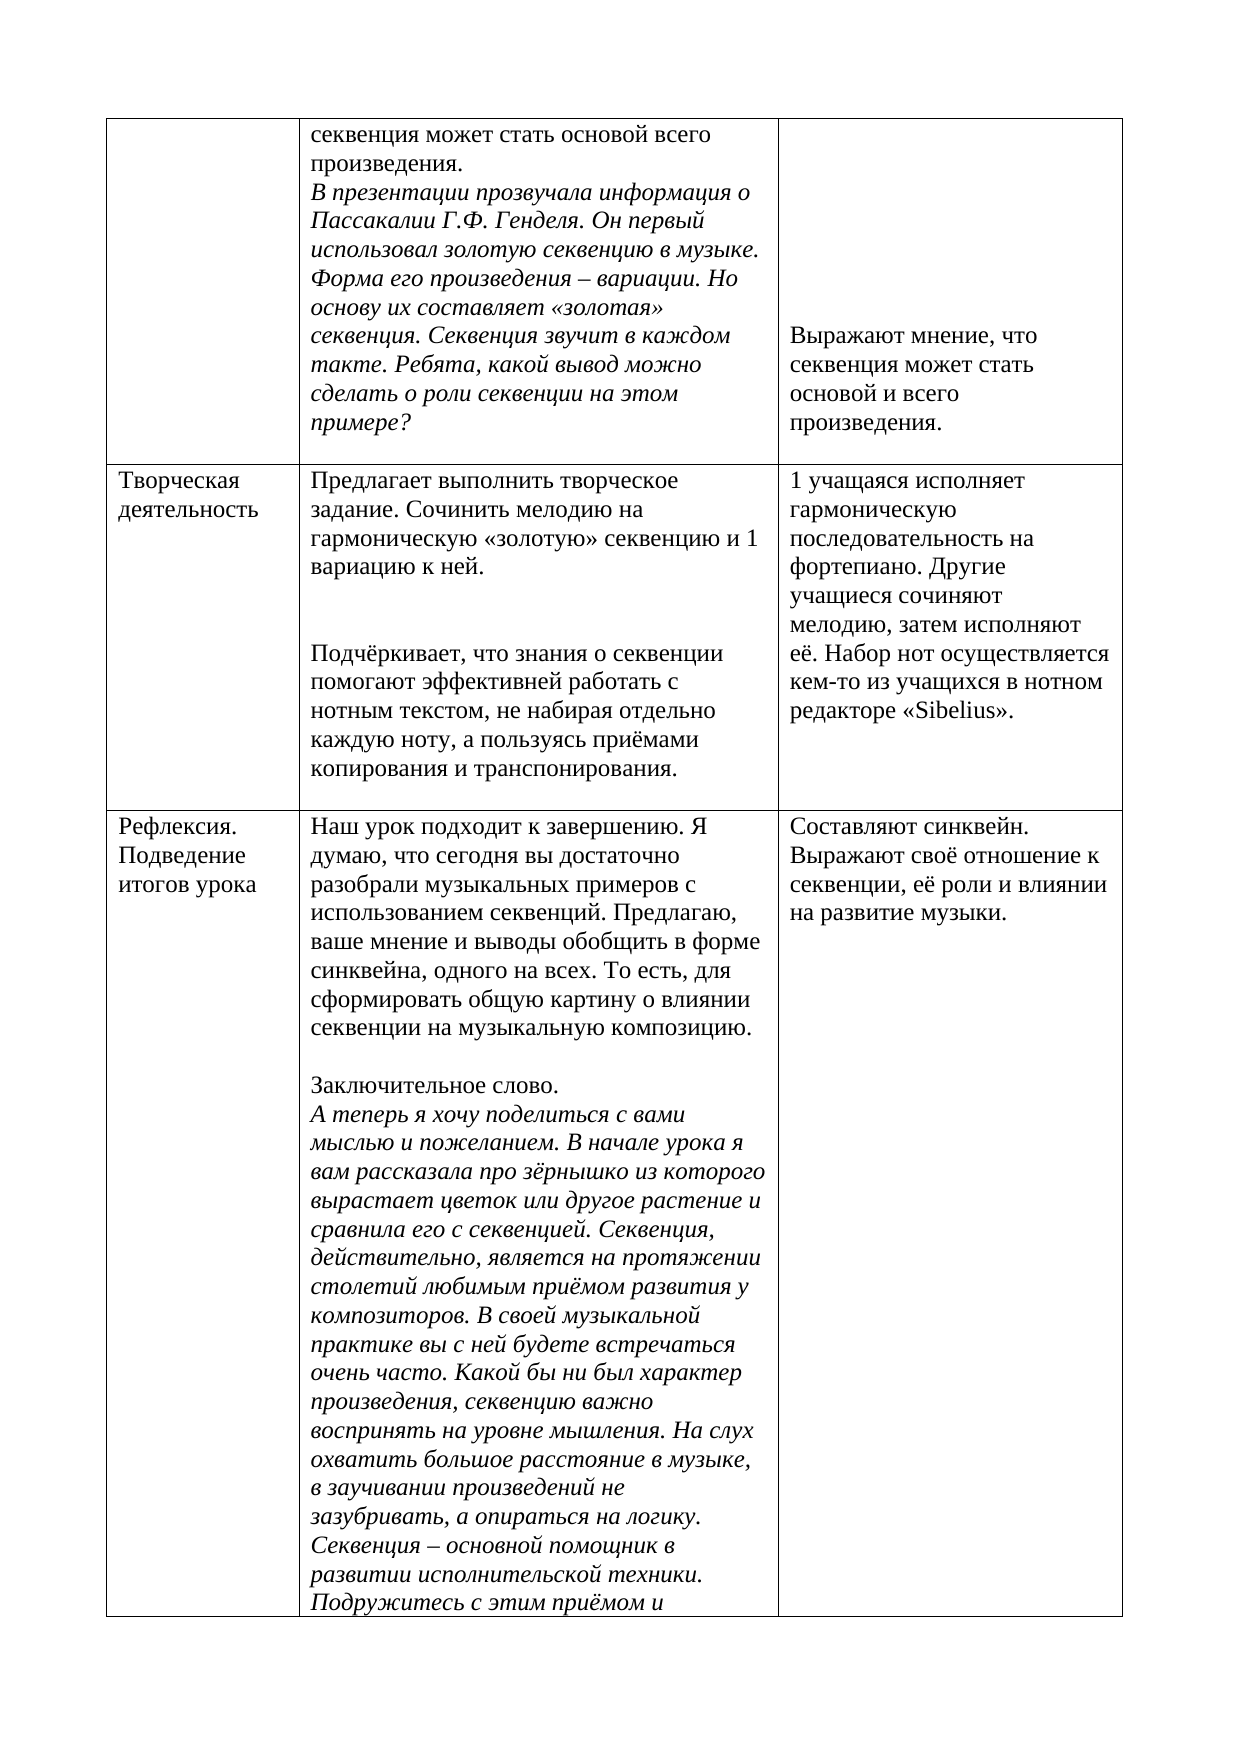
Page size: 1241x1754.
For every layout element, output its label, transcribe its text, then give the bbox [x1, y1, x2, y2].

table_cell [107, 811, 299, 1616]
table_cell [300, 811, 778, 1616]
table_cell Предлагает выполнить творческое задание. Сочинить мелодию на гармоническую «золотую» секвенцию и 1 вариацию к ней. Подчёркивает, что знания о секвенции помогают эффективней работать с нотным текстом, не набирая отдельно каждую ноту, а пользуясь приёмами копирования и транспонирования. [300, 465, 778, 810]
table_cell Творческая деятельность [107, 465, 299, 810]
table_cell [300, 119, 778, 464]
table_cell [779, 119, 1122, 464]
table_cell 1 учащаяся исполняет гармоническую последовательность на фортепиано. Другие учащиеся сочиняют мелодию, затем исполняют её. Набор нот осуществляется кем-то из учащихся в нотном редакторе «Sibelius». [779, 465, 1122, 810]
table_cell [107, 119, 299, 464]
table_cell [779, 811, 1122, 1616]
